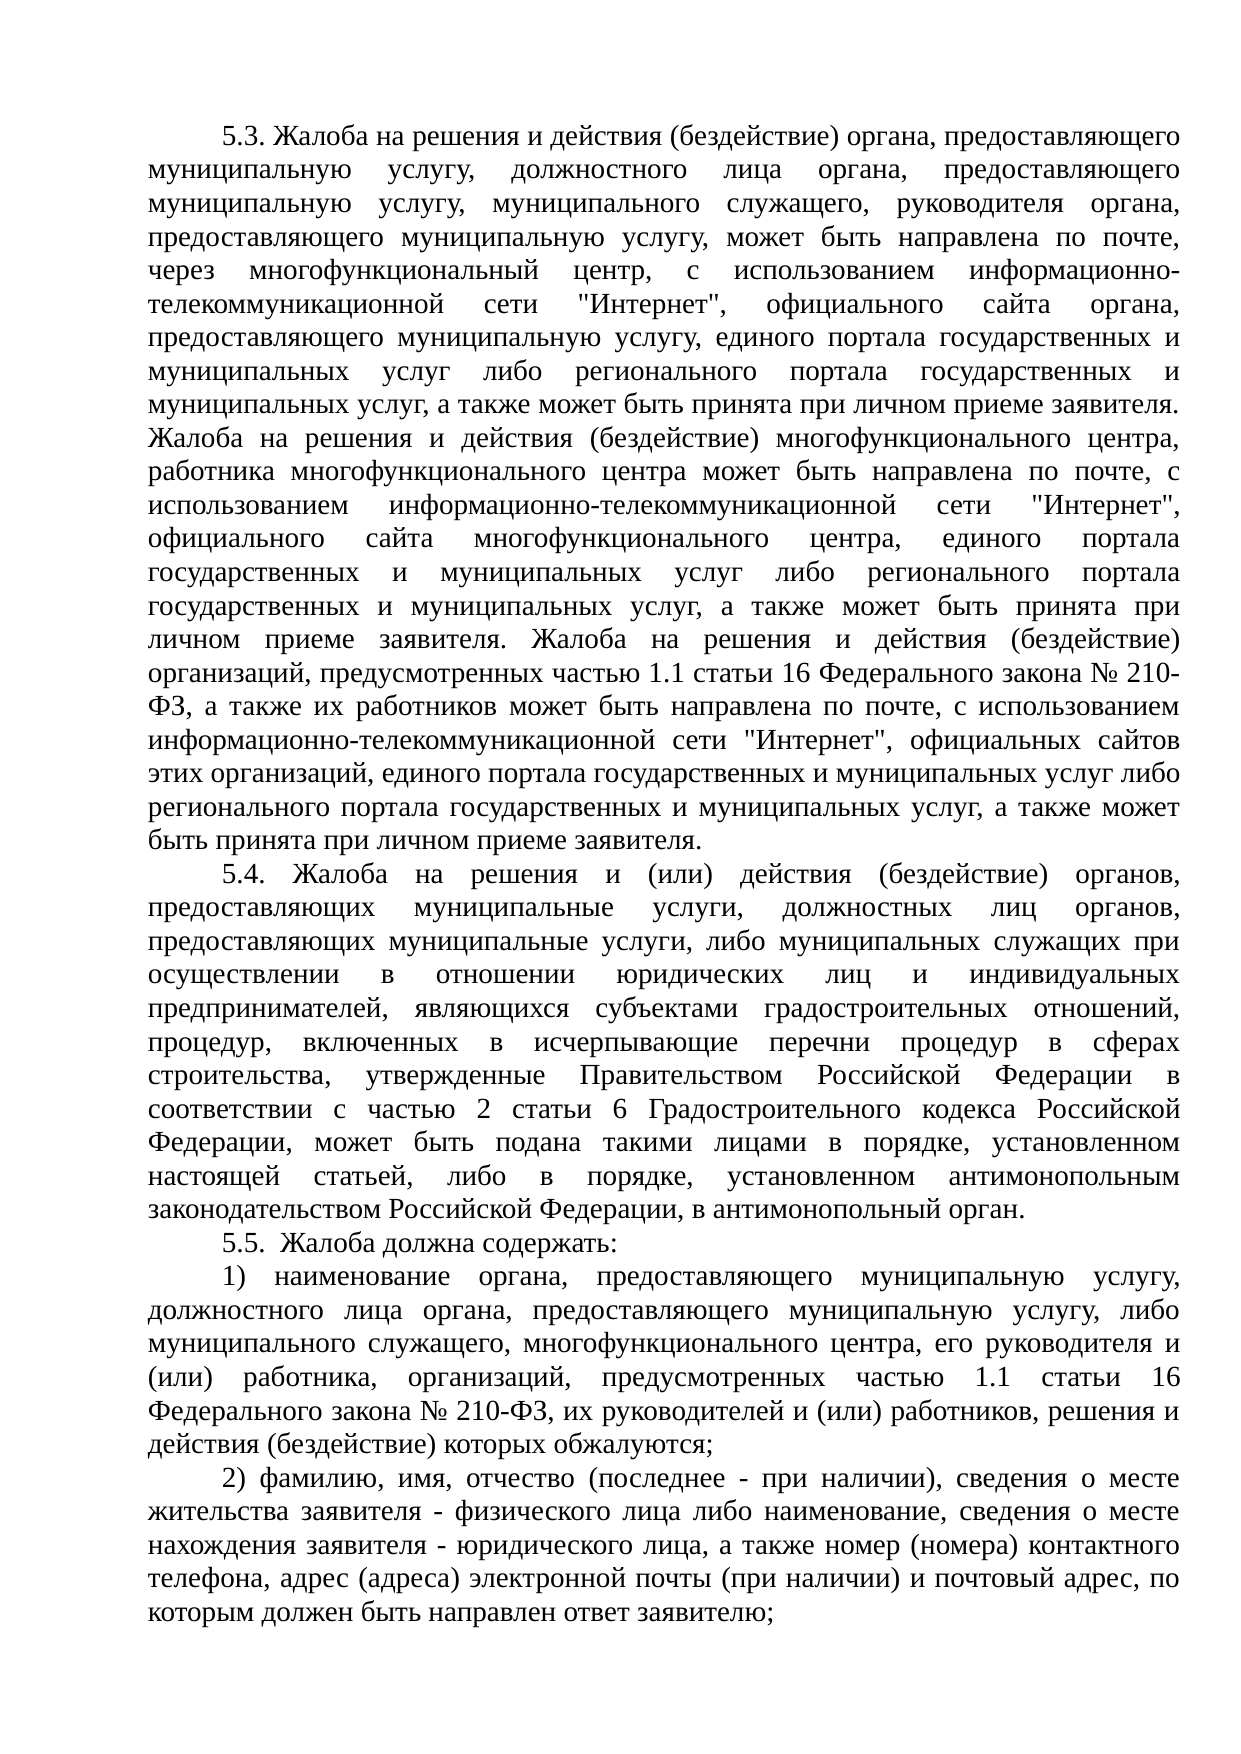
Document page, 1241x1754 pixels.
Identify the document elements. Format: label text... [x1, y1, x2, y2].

text 2) фамилию, имя, отчество (последнее - при наличии), сведения о месте жительства заявителя - физического лица либо наименование, сведения о месте нахождения заявителя - юридического лица, а также номер (номера) контактного телефона, адрес (адреса) электронной почты (при наличии) и почтовый адрес, по которым должен быть направлен ответ заявителю; [148, 1460, 1181, 1627]
text 5.5. Жалоба должна содержать: [148, 1225, 1181, 1258]
text 5.4. Жалоба на решения и (или) действия (бездействие) органов, предоставляющих муниципальные услуги, должностных лиц органов, предоставляющих муниципальные услуги, либо муниципальных служащих при осуществлении в отношении юридических лиц и индивидуальных предпринимателей, являющихся субъектами градостроительных отношений, процедур, включенных в исчерпывающие перечни процедур в сферах строительства, утвержденные Правительством Российской Федерации в соответствии с частью 2 статьи 6 Градостроительного кодекса Российской Федерации, может быть подана такими лицами в порядке, установленном настоящей статьей, либо в порядке, установленном антимонопольным законодательством Российской Федерации, в антимонопольный орган. [148, 856, 1181, 1225]
text 1) наименование органа, предоставляющего муниципальную услугу, должностного лица органа, предоставляющего муниципальную услугу, либо муниципального служащего, многофункционального центра, его руководителя и (или) работника, организаций, предусмотренных частью 1.1 статьи 16 Федерального закона № 210-ФЗ, их руководителей и (или) работников, решения и действия (бездействие) которых обжалуются; [148, 1258, 1181, 1460]
text 5.3. Жалоба на решения и действия (бездействие) органа, предоставляющего муниципальную услугу, должностного лица органа, предоставляющего муниципальную услугу, муниципального служащего, руководителя органа, предоставляющего муниципальную услугу, может быть направлена по почте, через многофункциональный центр, с использованием информационно-телекоммуникационной сети "Интернет", официального сайта органа, предоставляющего муниципальную услугу, единого портала государственных и муниципальных услуг либо регионального портала государственных и муниципальных услуг, а также может быть принята при личном приеме заявителя. Жалоба на решения и действия (бездействие) многофункционального центра, работника многофункционального центра может быть направлена по почте, с использованием информационно-телекоммуникационной сети "Интернет", официального сайта многофункционального центра, единого портала государственных и муниципальных услуг либо регионального портала государственных и муниципальных услуг, а также может быть принята при личном приеме заявителя. Жалоба на решения и действия (бездействие) организаций, предусмотренных частью 1.1 статьи 16 Федерального закона № 210-ФЗ, а также их работников может быть направлена по почте, с использованием информационно-телекоммуникационной сети "Интернет", официальных сайтов этих организаций, единого портала государственных и муниципальных услуг либо регионального портала государственных и муниципальных услуг, а также может быть принята при личном приеме заявителя. [148, 118, 1181, 856]
